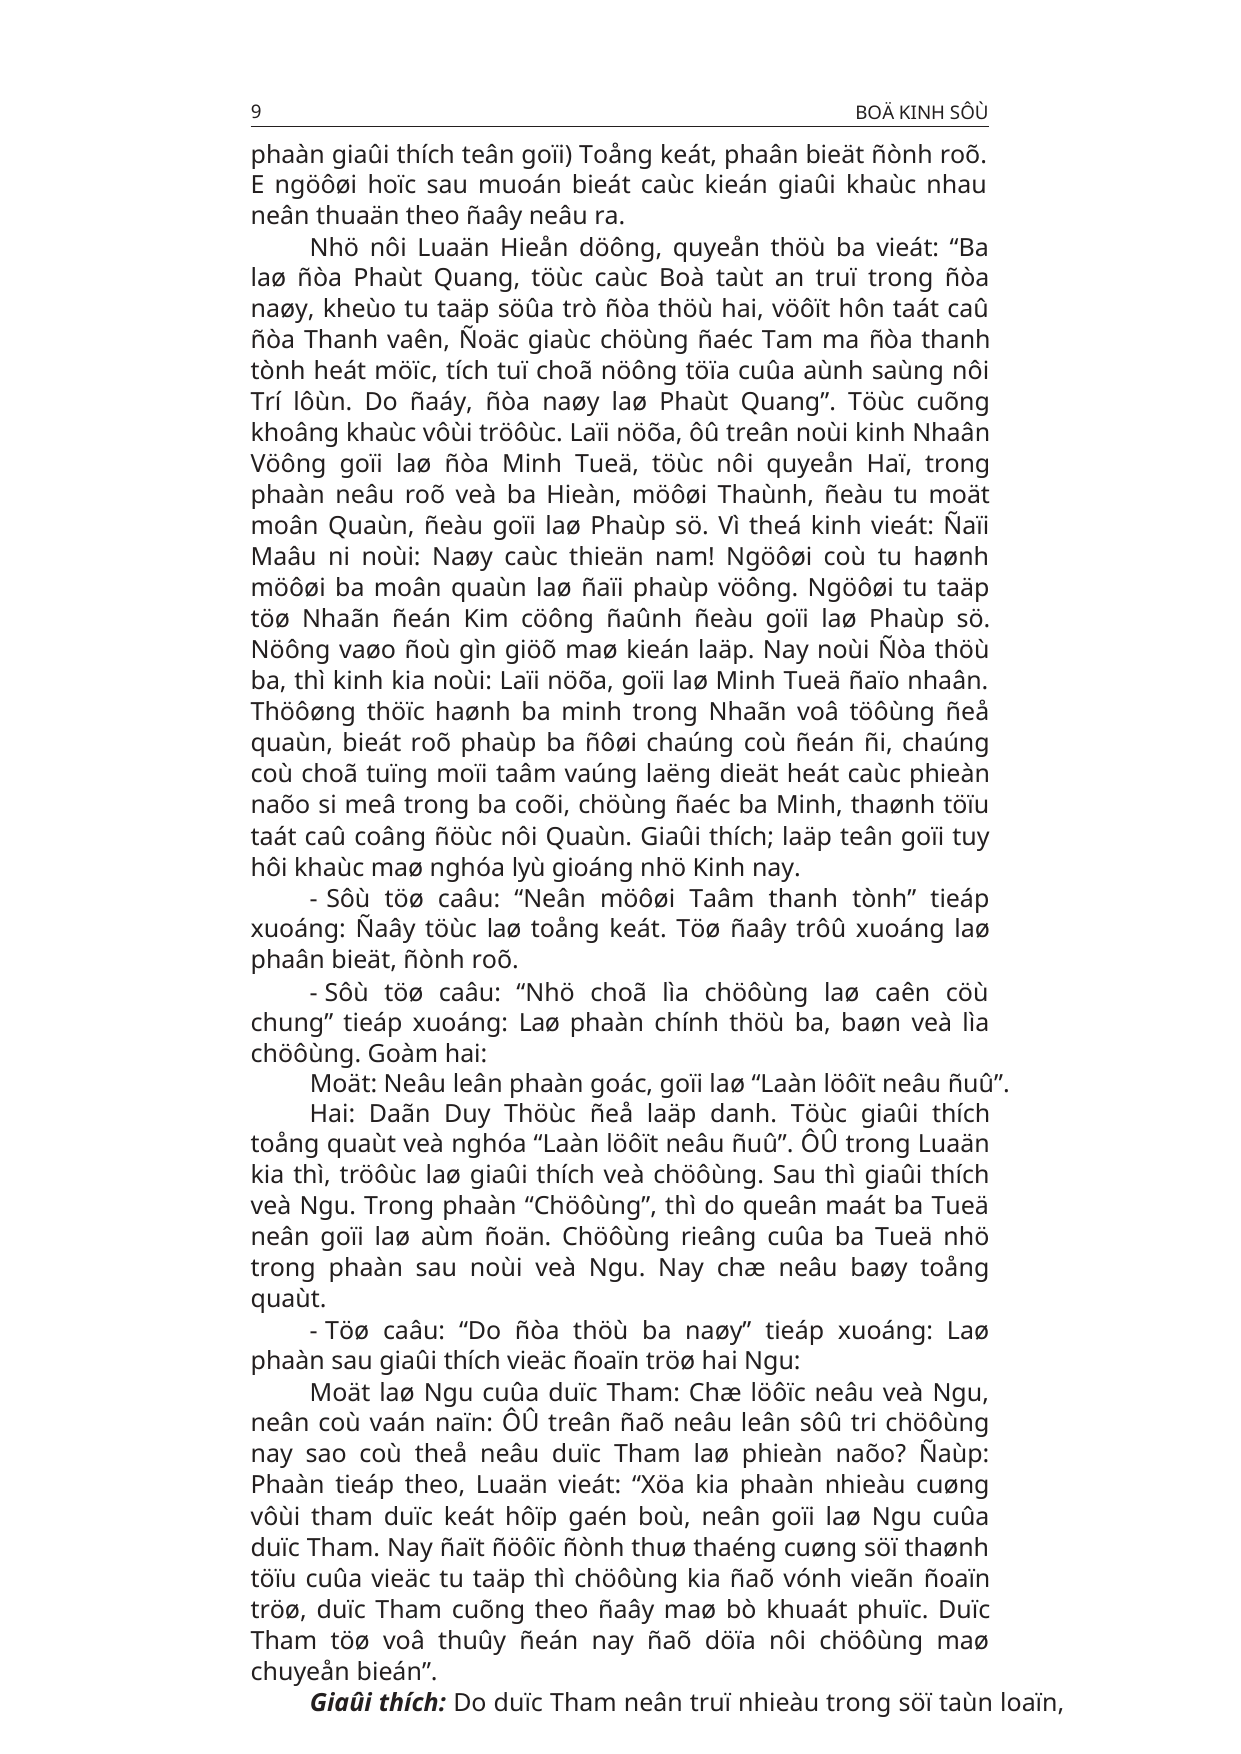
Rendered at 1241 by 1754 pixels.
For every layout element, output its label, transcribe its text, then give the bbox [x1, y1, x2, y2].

list Sôù töø caâu: “Neân möôøi Taâm thanh tònh” tieáp xuoáng: Ñaây töùc laø toång keát. Töø ñaây trôû xuoáng laø phaân bieät, ñònh roõ. [250, 883, 990, 976]
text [309, 1687, 1065, 1717]
text Hai: Daãn Duy Thöùc ñeå laäp danh. Töùc giaûi thích toång quaùt veà nghóa “Laàn löôït neâu ñuû”. ÔÛ trong Luaän kia thì, tröôùc laø giaûi thích veà chöôùng. Sau thì giaûi thích veà Ngu. Trong phaàn “Chöôùng”, thì do queân maát ba Tueä neân goïi laø aùm ñoän. Chöôùng rieâng cuûa ba Tueä nhö trong phaàn sau noùi veà Ngu. Nay chæ neâu baøy toång quaùt. [250, 1098, 990, 1315]
text Nhö nôi Luaän Hieån döông, quyeån thöù ba vieát: “Ba laø ñòa Phaùt Quang, töùc caùc Boà taùt an truï trong ñòa naøy, kheùo tu taäp söûa trò ñòa thöù hai, vöôït hôn taát caû ñòa Thanh vaên, Ñoäc giaùc chöùng ñaéc Tam ma ñòa thanh tònh heát möïc, tích tuï choã nöông töïa cuûa aùnh saùng nôi Trí lôùn. Do ñaáy, ñòa naøy laø Phaùt Quang”. Töùc cuõng khoâng khaùc vôùi tröôùc. Laïi nöõa, ôû treân noùi kinh Nhaân Vöông goïi laø ñòa Minh Tueä, töùc nôi quyeån Haï, trong phaàn neâu roõ veà ba Hieàn, möôøi Thaùnh, ñeàu tu moät moân Quaùn, ñeàu goïi laø Phaùp sö. Vì theá kinh vieát: Ñaïi Maâu ni noùi: Naøy caùc thieän nam! Ngöôøi coù tu haønh möôøi ba moân quaùn laø ñaïi phaùp vöông. Ngöôøi tu taäp töø Nhaãn ñeán Kim cöông ñaûnh ñeàu goïi laø Phaùp sö. Nöông vaøo ñoù gìn giöõ maø kieán laäp. Nay noùi Ñòa thöù ba, thì kinh kia noùi: Laïi nöõa, goïi laø Minh Tueä ñaïo nhaân. Thöôøng thöïc haønh ba minh trong Nhaãn voâ töôùng ñeå quaùn, bieát roõ phaùp ba ñôøi chaúng coù ñeán ñi, chaúng coù choã tuïng moïi taâm vaúng laëng dieät heát caùc phieàn naõo si meâ trong ba coõi, chöùng ñaéc ba Minh, thaønh töïu taát caû coâng ñöùc nôi Quaùn. Giaûi thích; laäp teân goïi tuy hôi khaùc maø nghóa lyù gioáng nhö Kinh nay. [250, 231, 990, 883]
text phaàn giaûi thích teân goïi) Toång keát, phaân bieät ñònh roõ. E ngöôøi hoïc sau muoán bieát caùc kieán giaûi khaùc nhau neân thuaän theo ñaây neâu ra. [250, 138, 988, 231]
text Moät: Neâu leân phaàn goác, goïi laø “Laàn löôït neâu ñuû”. [309, 1069, 1065, 1098]
list Sôù töø caâu: “Nhö choã lìa chöôùng laø caên cöù chung” tieáp xuoáng: Laø phaàn chính thöù ba, baøn veà lìa chöôùng. Goàm hai: [250, 976, 990, 1069]
list Töø caâu: “Do ñòa thöù ba naøy” tieáp xuoáng: Laø phaàn sau giaûi thích vieäc ñoaïn tröø hai Ngu: [250, 1315, 990, 1377]
text Moät laø Ngu cuûa duïc Tham: Chæ löôïc neâu veà Ngu, neân coù vaán naïn: ÔÛ treân ñaõ neâu leân sôû tri chöôùng nay sao coù theå neâu duïc Tham laø phieàn naõo? Ñaùp: Phaàn tieáp theo, Luaän vieát: “Xöa kia phaàn nhieàu cuøng vôùi tham duïc keát hôïp gaén boù, neân goïi laø Ngu cuûa duïc Tham. Nay ñaït ñöôïc ñònh thuø thaéng cuøng söï thaønh töïu cuûa vieäc tu taäp thì chöôùng kia ñaõ vónh vieãn ñoaïn tröø, duïc Tham cuõng theo ñaây maø bò khuaát phuïc. Duïc Tham töø voâ thuûy ñeán nay ñaõ döïa nôi chöôùng maø chuyeån bieán”. [250, 1377, 990, 1687]
